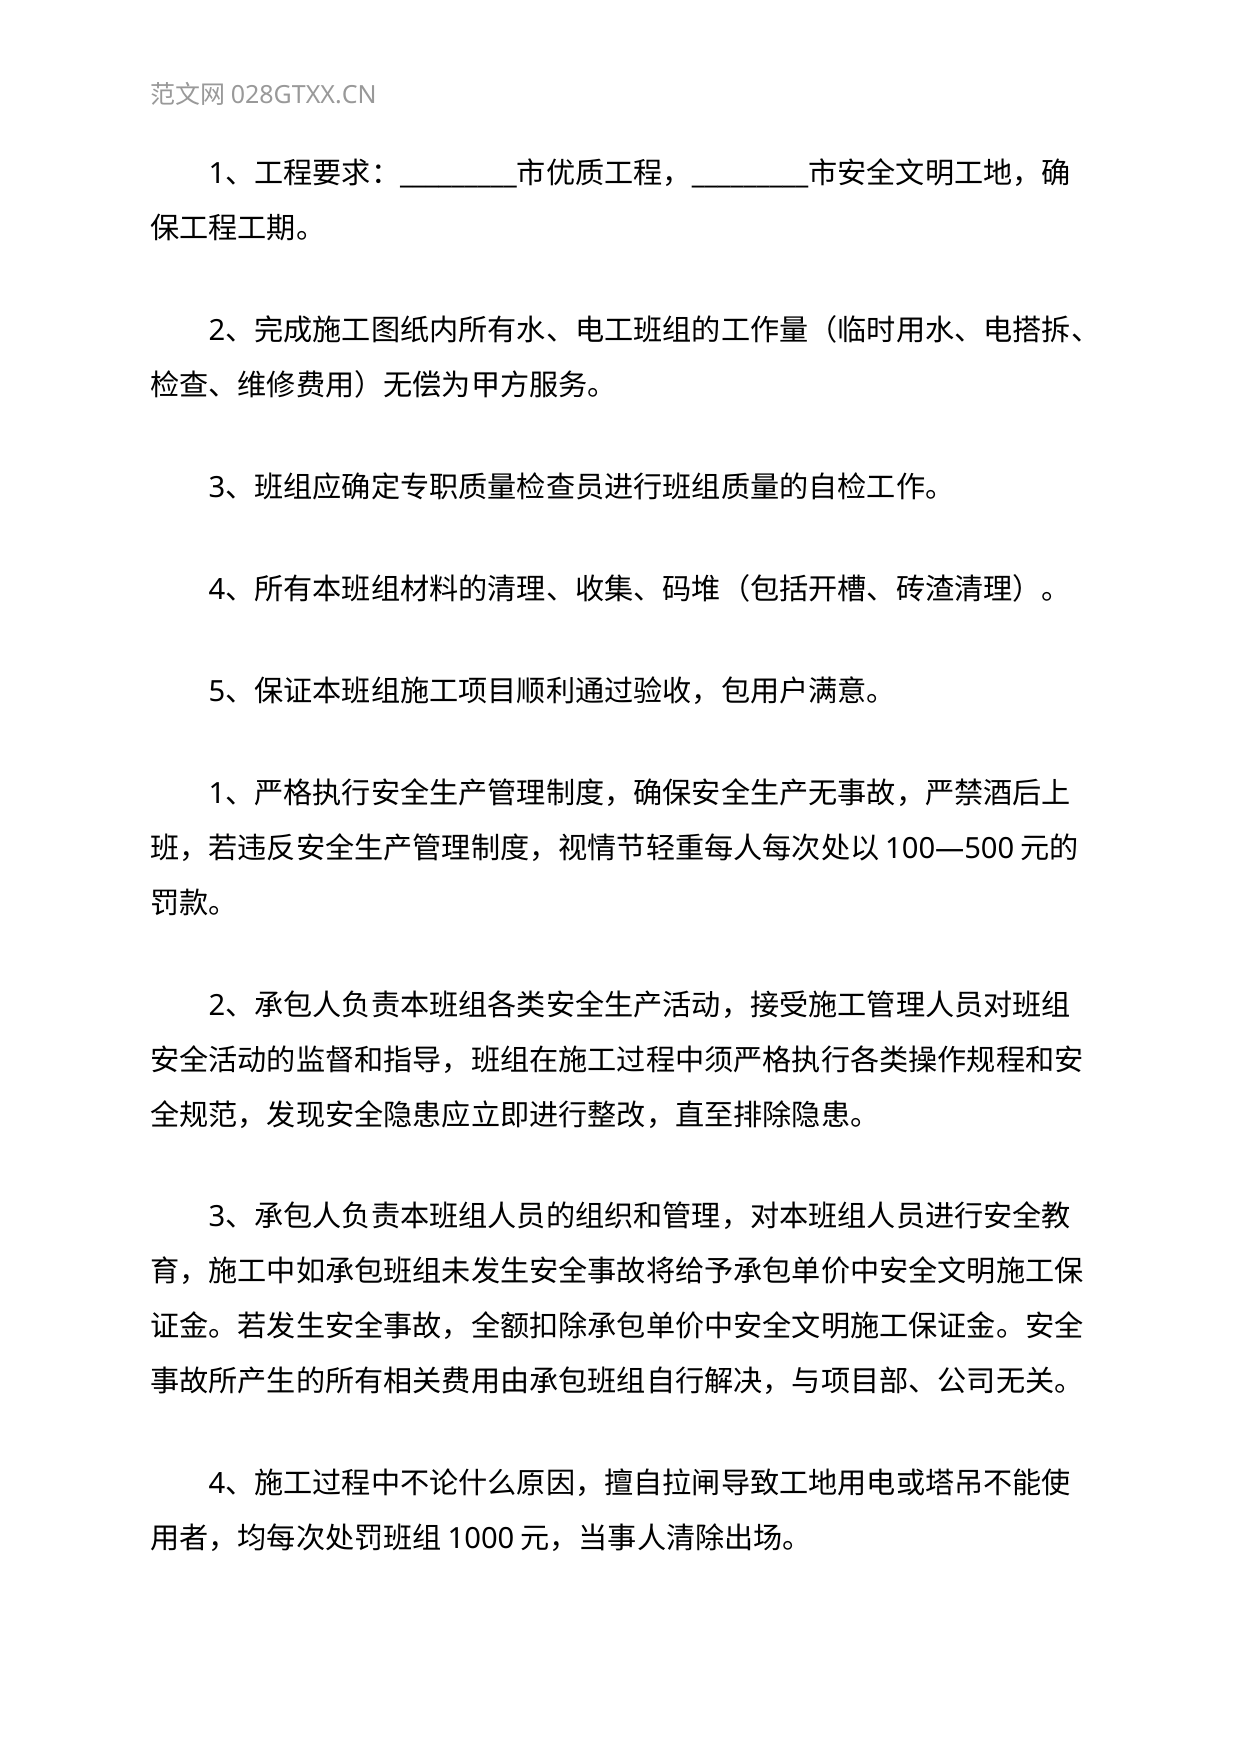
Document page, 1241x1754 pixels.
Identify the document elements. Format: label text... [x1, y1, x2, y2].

text 1、工程要求：_________市优质工程，_________市安全文明工地，确保工程工期。 [150, 150, 1090, 247]
text 3、班组应确定专职质量检查员进行班组质量的自检工作。 [150, 463, 1090, 506]
text 3、承包人负责本班组人员的组织和管理，对本班组人员进行安全教育，施工中如承包班组未发生安全事故将给予承包单价中安全文明施工保证金。若发生安全事故，全额扣除承包单价中安全文明施工保证金。安全事故所产生的所有相关费用由承包班组自行解决，与项目部、公司无关。 [150, 1193, 1090, 1400]
text 5、保证本班组施工项目顺利通过验收，包用户满意。 [150, 667, 1090, 710]
text 2、承包人负责本班组各类安全生产活动，接受施工管理人员对班组安全活动的监督和指导，班组在施工过程中须严格执行各类操作规程和安全规范，发现安全隐患应立即进行整改，直至排除隐患。 [150, 981, 1090, 1133]
text 1、严格执行安全生产管理制度，确保安全生产无事故，严禁酒后上班，若违反安全生产管理制度，视情节轻重每人每次处以100—500元的罚款。 [150, 769, 1090, 922]
text 4、施工过程中不论什么原因，擅自拉闸导致工地用电或塔吊不能使用者，均每次处罚班组1000元，当事人清除出场。 [150, 1459, 1090, 1557]
text 4、所有本班组材料的清理、收集、码堆（包括开槽、砖渣清理）。 [150, 566, 1090, 608]
text 2、完成施工图纸内所有水、电工班组的工作量（临时用水、电搭拆、检查、维修费用）无偿为甲方服务。 [150, 307, 1090, 404]
